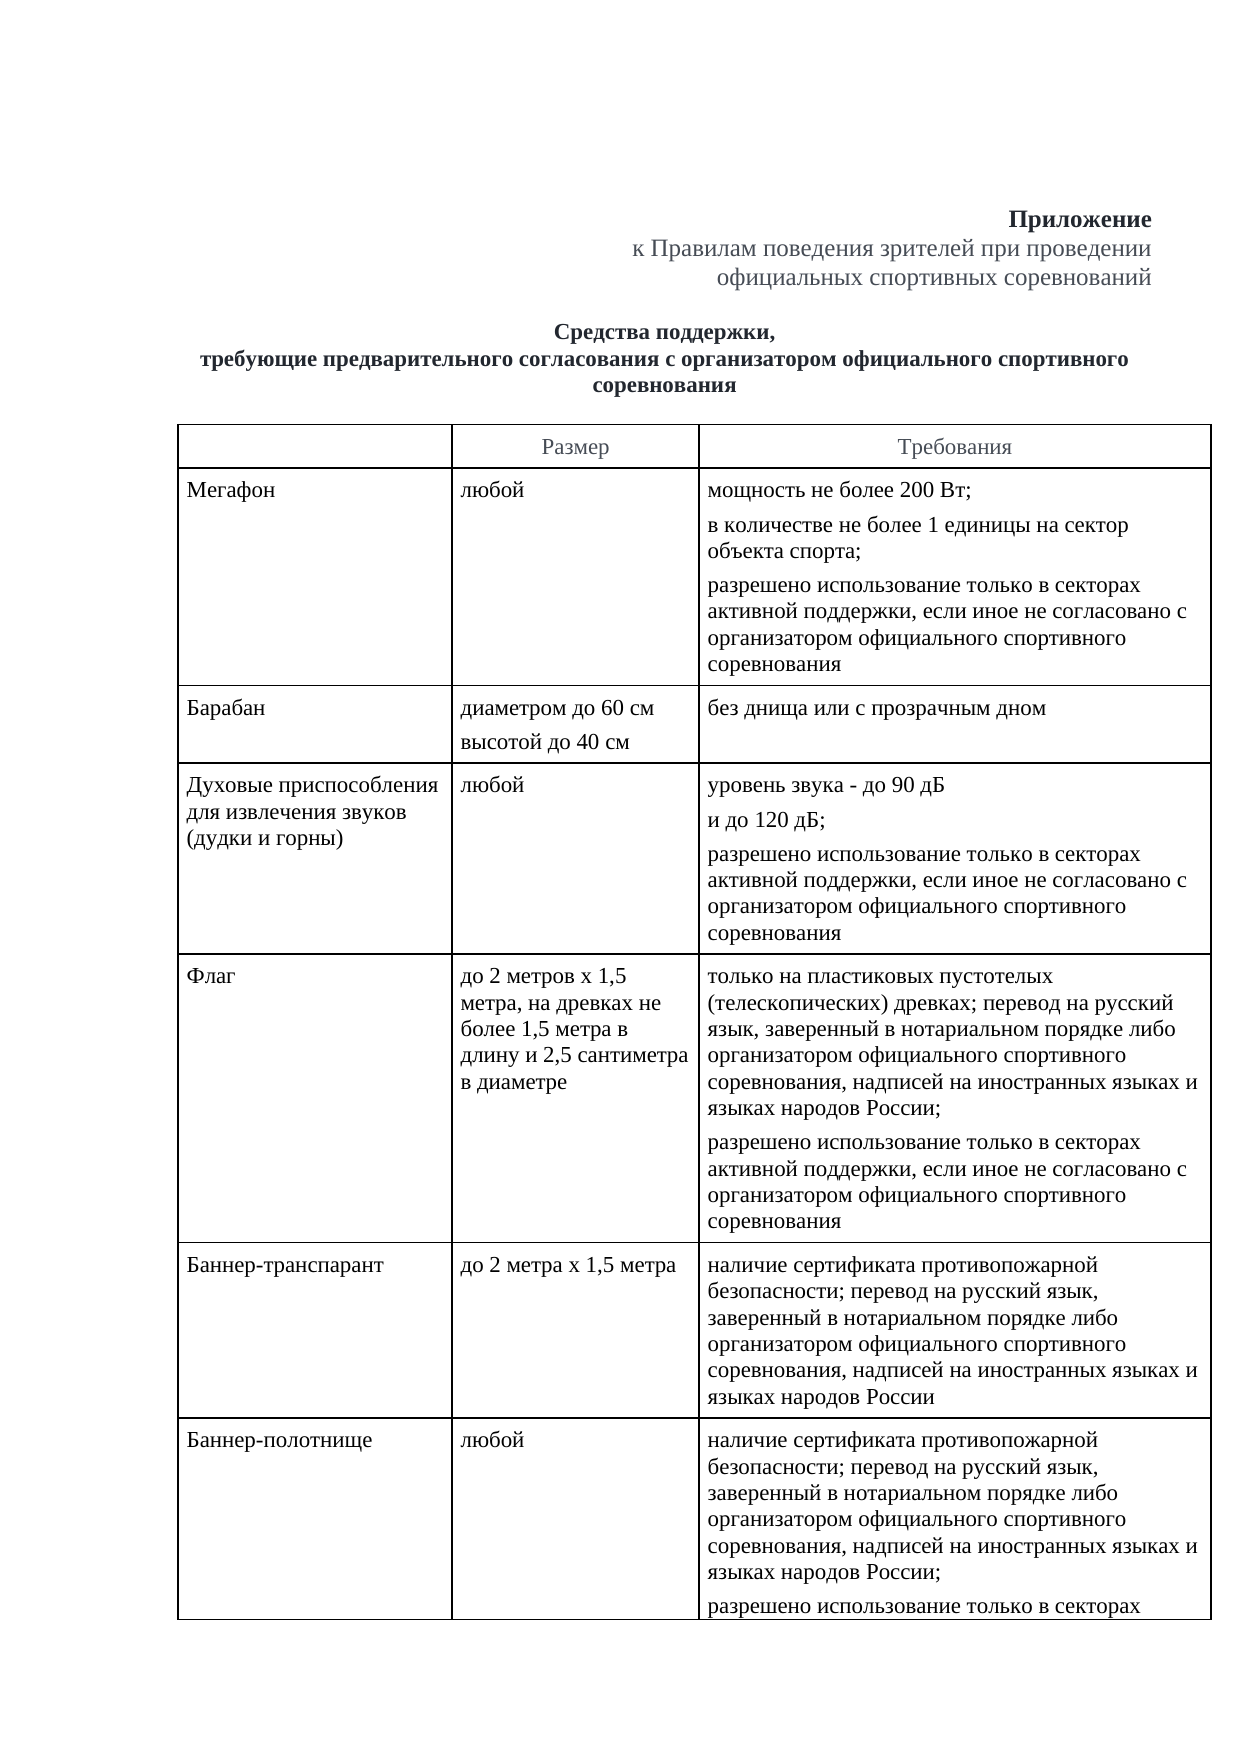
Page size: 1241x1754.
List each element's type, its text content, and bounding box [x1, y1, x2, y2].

table_cell до 2 метров х 1,5 метра, на древках не более 1,5 метра в длину и 2,5 сантиметра в диаметре [453, 955, 698, 1242]
table_header Размер [453, 425, 698, 467]
table_cell Флаг [179, 955, 451, 1242]
table_cell до 2 метра х 1,5 метра [453, 1243, 698, 1417]
table_cell только на пластиковых пустотелых (телескопических) древках; перевод на русский язык, заверенный в нотариальном порядке либо организатором официального спортивного соревнования, надписей на иностранных языках и языках народов России; разрешено использование только в секторах активной поддержки, если иное не согласовано с организатором официального спортивного соревнования [700, 955, 1210, 1242]
table_cell наличие сертификата противопожарной безопасности; перевод на русский язык, заверенный в нотариальном порядке либо организатором официального спортивного соревнования, надписей на иностранных языках и языках народов России [700, 1243, 1210, 1417]
table_cell любой [453, 764, 698, 953]
table_cell Баннер-полотнище [179, 1419, 451, 1619]
table_cell любой [453, 1419, 698, 1619]
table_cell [700, 1419, 1210, 1619]
text Средства поддержки, требующие предварительного согласования с организатором официального спортивного соревнования [177, 318, 1152, 397]
table_header Требования [700, 425, 1210, 467]
table_cell Мегафон [179, 469, 451, 684]
table_cell без днища или с прозрачным дном [700, 686, 1210, 762]
table_header [179, 425, 451, 467]
table_cell уровень звука - до 90 дБ и до 120 дБ; разрешено использование только в секторах активной поддержки, если иное не согласовано с организатором официального спортивного соревнования [700, 764, 1210, 953]
table_cell Духовые приспособления для извлечения звуков (дудки и горны) [179, 764, 451, 953]
table_cell любой [453, 469, 698, 684]
text Приложение к Правилам поведения зрителей при проведении официальных спортивных соревнований [177, 204, 1152, 291]
table_cell диаметром до 60 см высотой до 40 см [453, 686, 698, 762]
table_cell Барабан [179, 686, 451, 762]
table_cell Баннер-транспарант [179, 1243, 451, 1417]
table_cell мощность не более 200 Вт; в количестве не более 1 единицы на сектор объекта спорта; разрешено использование только в секторах активной поддержки, если иное не согласовано с организатором официального спортивного соревнования [700, 469, 1210, 684]
